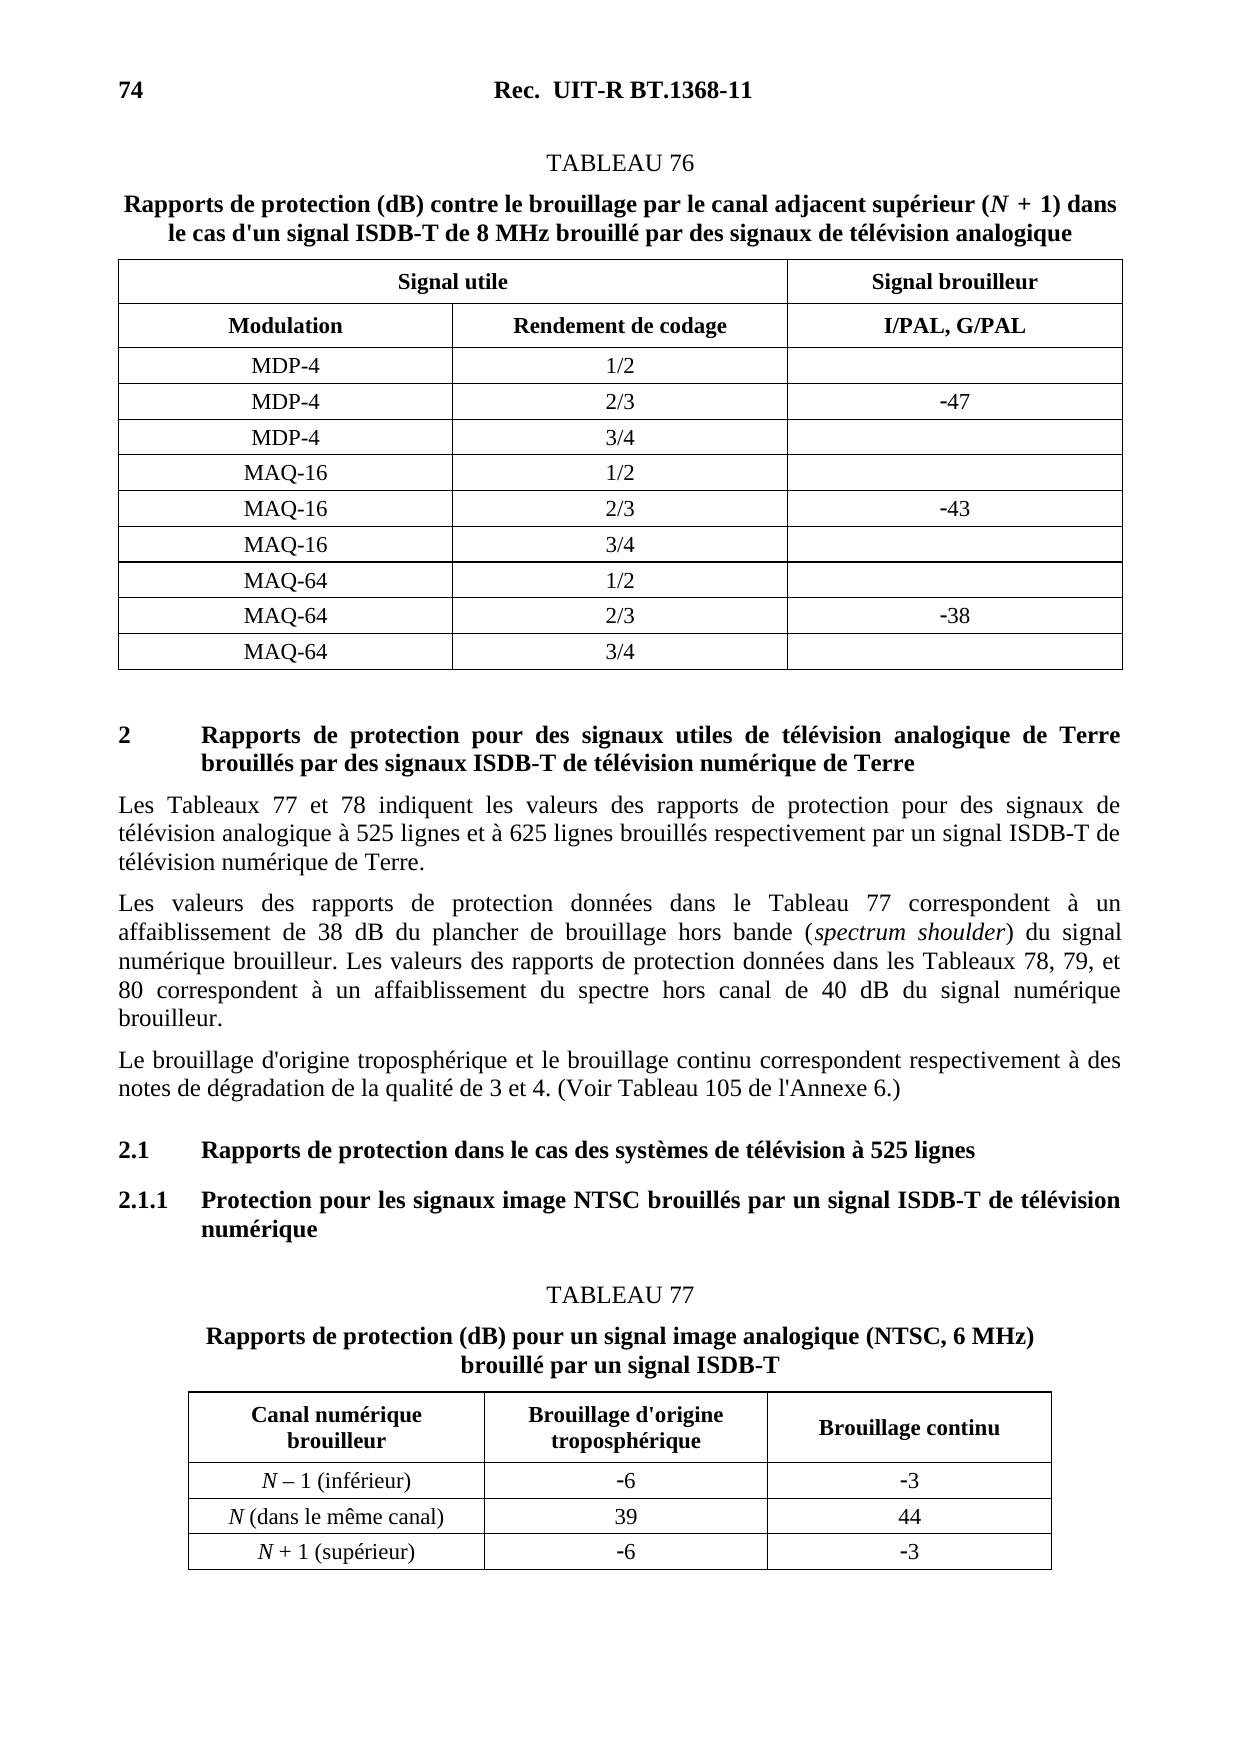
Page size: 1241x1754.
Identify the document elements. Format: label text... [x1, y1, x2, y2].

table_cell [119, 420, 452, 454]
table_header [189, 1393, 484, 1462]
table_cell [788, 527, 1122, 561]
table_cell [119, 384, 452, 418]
text Les valeurs des rapports de protection données dans le Tableau 77 correspondent à un affaiblissement de 38 dB du plancher de brouillage hors bande (spectrum shoulder) du signal numérique brouilleur. Les valeurs des rapports de protection données dans les Tableaux 78, 79, et 80 correspondent à un affaiblissement du spectre hors canal de 40 dB du signal numérique brouilleur. [118, 888, 1122, 1032]
title Rapports de protection (dB) pour un signal image analogique (NTSC, 6 MHz) brouillé par un signal ISDB-T [118, 1321, 1122, 1379]
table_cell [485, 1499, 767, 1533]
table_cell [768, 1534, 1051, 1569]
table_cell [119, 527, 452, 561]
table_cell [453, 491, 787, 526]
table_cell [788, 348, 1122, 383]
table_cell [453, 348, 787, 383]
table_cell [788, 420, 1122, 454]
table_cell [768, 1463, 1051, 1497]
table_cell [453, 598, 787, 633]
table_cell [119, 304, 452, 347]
text TABLEAU 77 [118, 1280, 1122, 1309]
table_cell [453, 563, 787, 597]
text Les Tableaux 77 et 78 indiquent les valeurs des rapports de protection pour des signaux de télévision analogique à 525 lignes et à 625 lignes brouillés respectivement par un signal ISDB-T de télévision numérique de Terre. [118, 790, 1122, 876]
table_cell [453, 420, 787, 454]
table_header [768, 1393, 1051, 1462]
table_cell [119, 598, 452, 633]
text TABLEAU 76 [118, 148, 1122, 176]
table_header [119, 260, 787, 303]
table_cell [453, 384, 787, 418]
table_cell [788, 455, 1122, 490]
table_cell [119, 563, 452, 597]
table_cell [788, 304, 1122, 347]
subtitle 2 Rapports de protection pour des signaux utiles de télévision analogique de Terre brouillés par des signaux ISDB-T de télévision numérique de Terre [118, 720, 1122, 777]
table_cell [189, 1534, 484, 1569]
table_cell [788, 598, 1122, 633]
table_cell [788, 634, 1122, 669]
title Rapports de protection (dB) contre le brouillage par le canal adjacent supérieur (N + 1) dans le cas d'un signal ISDB-T de 8 MHz brouillé par des signaux de télévision analogique [118, 189, 1122, 246]
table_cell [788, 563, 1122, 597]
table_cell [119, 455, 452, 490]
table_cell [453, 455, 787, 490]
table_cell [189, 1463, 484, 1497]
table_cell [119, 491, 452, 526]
text Le brouillage d'origine troposphérique et le brouillage continu correspondent respectivement à des notes de dégradation de la qualité de 3 et 4. (Voir Tableau 105 de l'Annexe 6.) [118, 1045, 1122, 1102]
subtitle 2.1.1 Protection pour les signaux image NTSC brouillés par un signal ISDB-T de télévision numérique [118, 1185, 1122, 1243]
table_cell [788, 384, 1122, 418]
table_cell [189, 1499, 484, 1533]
subtitle 2.1 Rapports de protection dans le cas des systèmes de télévision à 525 lignes [118, 1136, 1122, 1164]
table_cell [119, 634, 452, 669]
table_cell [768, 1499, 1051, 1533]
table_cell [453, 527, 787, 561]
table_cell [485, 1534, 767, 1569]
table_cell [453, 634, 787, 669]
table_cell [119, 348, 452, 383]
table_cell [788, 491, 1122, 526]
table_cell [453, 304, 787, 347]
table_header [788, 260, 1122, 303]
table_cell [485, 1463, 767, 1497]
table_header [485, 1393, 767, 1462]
